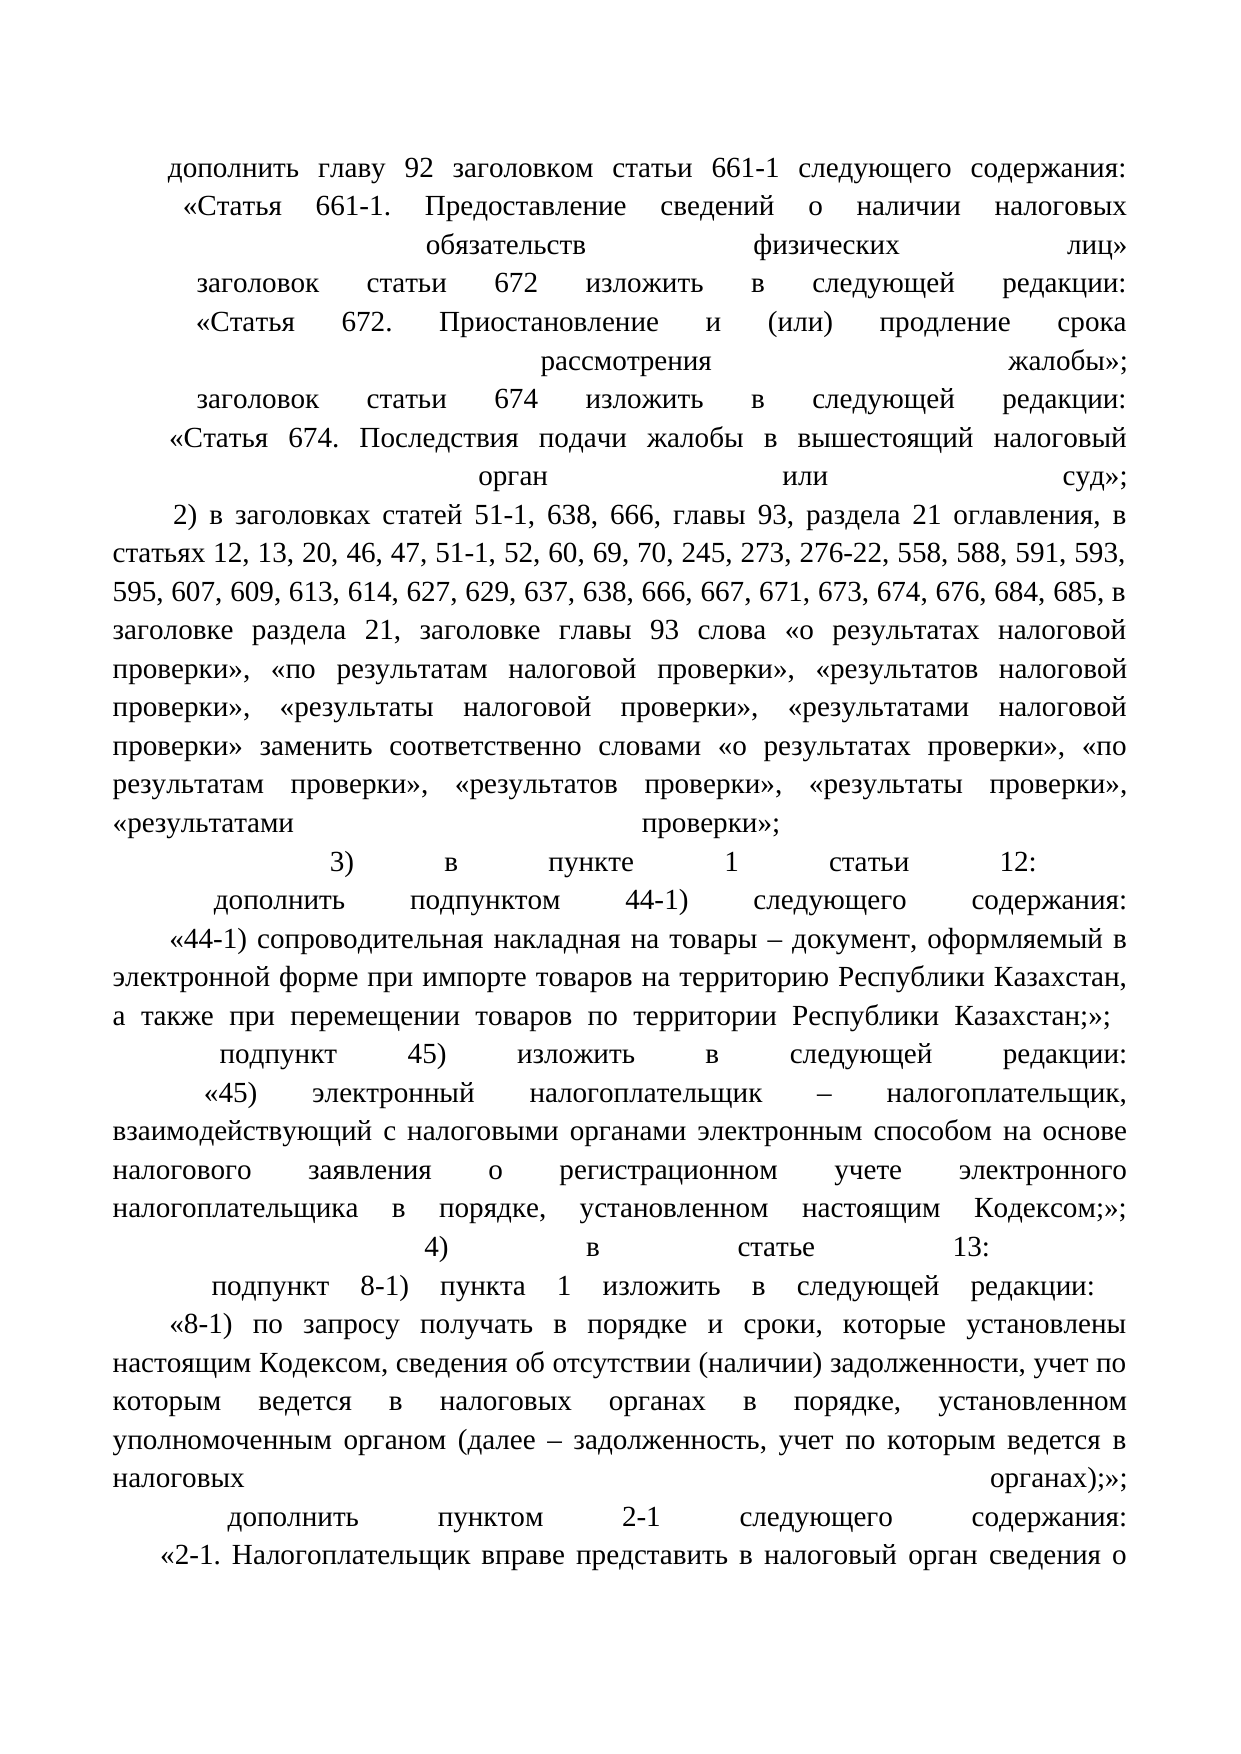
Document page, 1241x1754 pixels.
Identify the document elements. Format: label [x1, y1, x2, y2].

text [112, 150, 1128, 1571]
